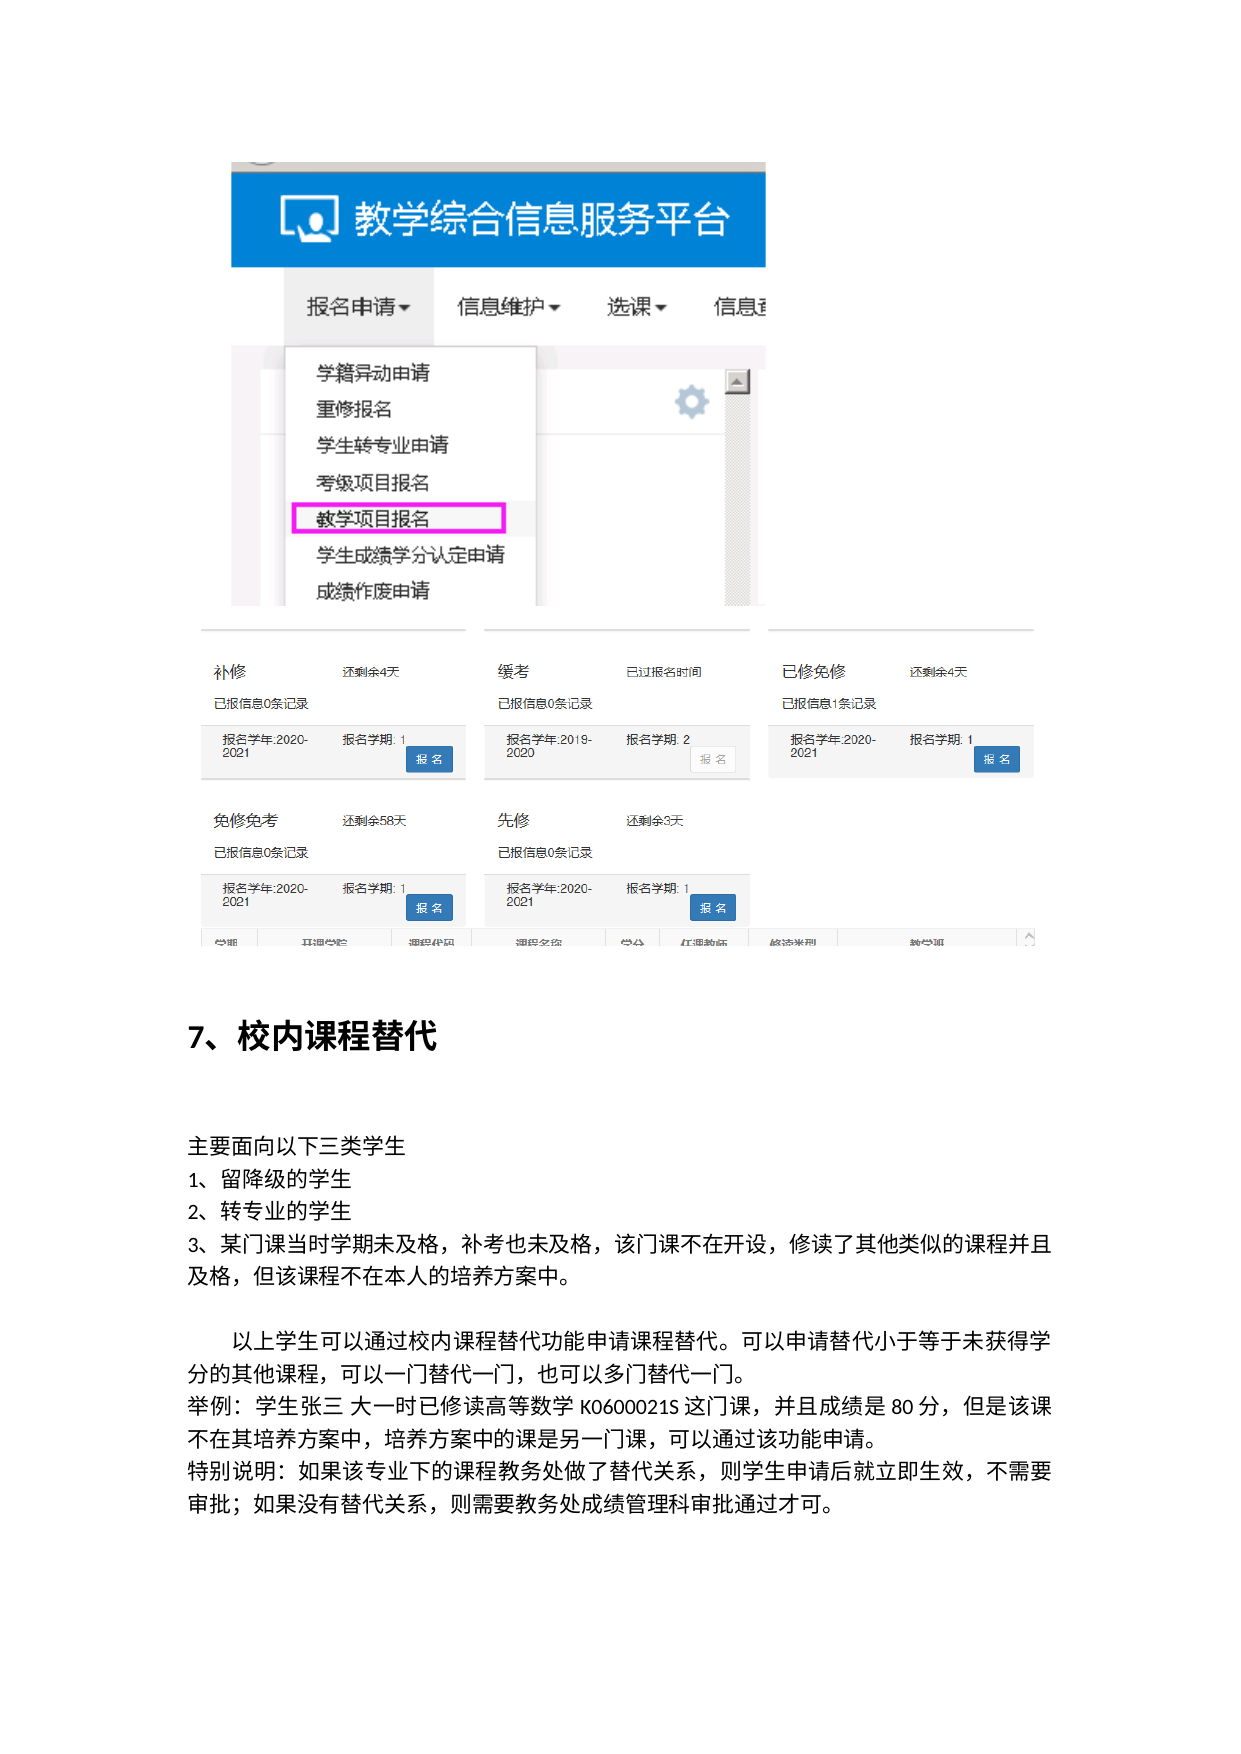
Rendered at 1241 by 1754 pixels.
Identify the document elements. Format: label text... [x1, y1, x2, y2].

list 留降级的学生 [187, 1161, 1053, 1194]
list 以上学生可以通过校内课程替代功能申请课程替代。可以申请替代小于等于未获得学分的其他课程，可以一门替代一门，也可以多门替代一门。 [187, 1324, 1053, 1389]
list 特别说明：如果该专业下的课程教务处做了替代关系，则学生申请后就立即生效，不需要审批；如果没有替代关系，则需要教务处成绩管理科审批通过才可。 [187, 1454, 1053, 1519]
list 转专业的学生 [187, 1194, 1053, 1226]
picture [231, 162, 766, 606]
picture [187, 617, 1052, 946]
text 主要面向以下三类学生 [187, 1129, 1053, 1161]
subtitle 校内课程替代 [187, 1002, 1053, 1067]
list 某门课当时学期未及格，补考也未及格，该门课不在开设，修读了其他类似的课程并且及格，但该课程不在本人的培养方案中。 [187, 1226, 1053, 1291]
list 举例：学生张三 大一时已修读高等数学K0600021S这门课，并且成绩是80分，但是该课不在其培养方案中，培养方案中的课是另一门课，可以通过该功能申请。 [187, 1389, 1053, 1454]
